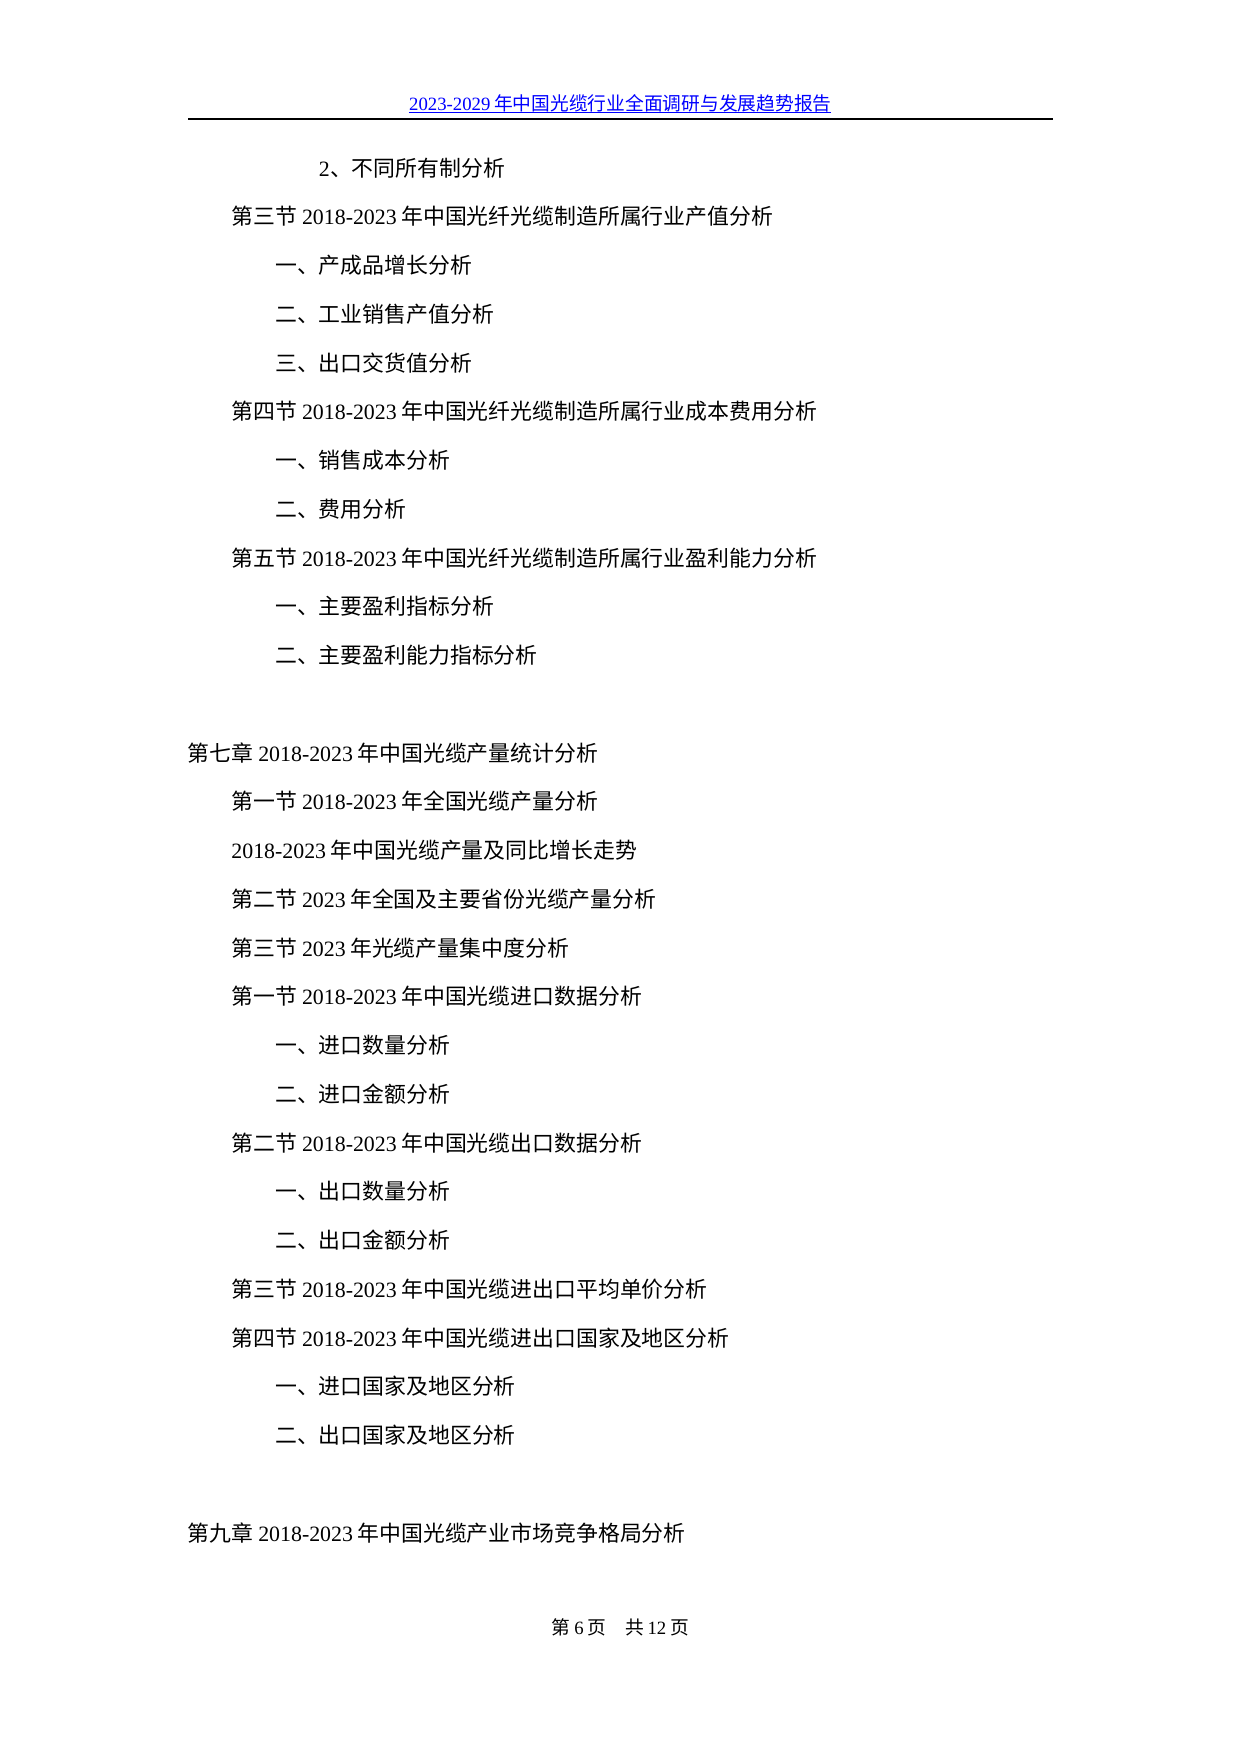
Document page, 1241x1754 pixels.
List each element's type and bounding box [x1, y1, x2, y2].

text [187, 150, 1053, 1548]
